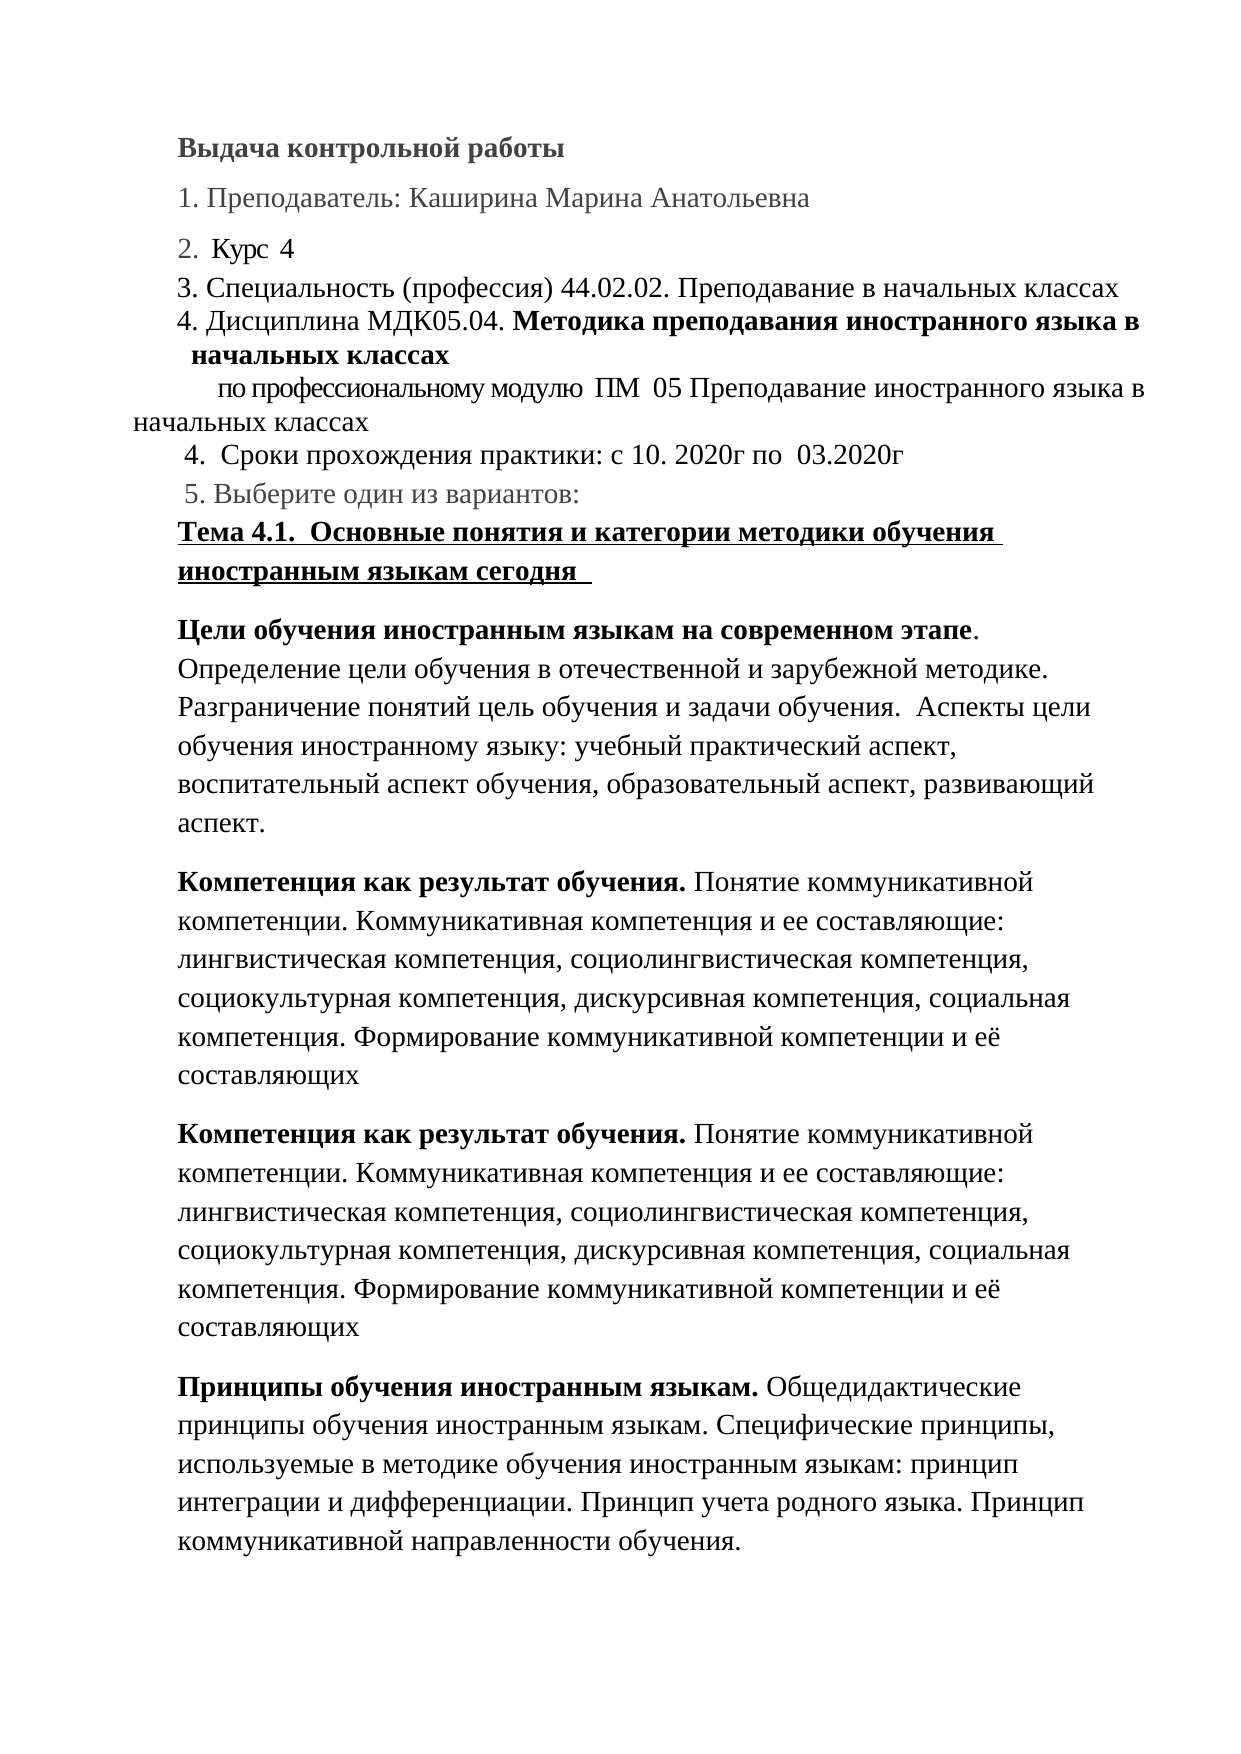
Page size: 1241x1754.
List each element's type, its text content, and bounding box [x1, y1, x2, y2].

text 4. Дисциплина МДК05.04. Методика преподавания иностранного языка в начальных классах [133, 303, 1152, 370]
text Цели обучения иностранным языкам на современном этапе. Определение цели обучения в отечественной и зарубежной методике. Разграничение понятий цель обучения и задачи обучения. Аспекты цели обучения иностранному языку: учебный практический аспект, воспитательный аспект обучения, образовательный аспект, развивающий аспект. [177, 612, 1152, 839]
text Компетенция как результат обучения. Понятие коммуникативной компетенции. Коммуникативная компетенция и ее составляющие: лингвистическая компетенция, социолингвистическая компетенция, социокультурная компетенция, дискурсивная компетенция, социальная компетенция. Формирование коммуникативной компетенции и её составляющих [177, 1117, 1152, 1343]
text 3. Специальность (профессия) 44.02.02. Преподавание в начальных классах [133, 270, 1152, 303]
text Тема 4.1. Основные понятия и категории методики обучения иностранным языкам сегодня [177, 514, 1152, 587]
text 1. Преподаватель: Каширина Марина Анатольевна [177, 181, 1140, 214]
text по профессиональному модулю ПМ 05 Преподавание иностранного языка в начальных классах [133, 370, 1149, 437]
text Компетенция как результат обучения. Понятие коммуникативной компетенции. Коммуникативная компетенция и ее составляющие: лингвистическая компетенция, социолингвистическая компетенция, социокультурная компетенция, дискурсивная компетенция, социальная компетенция. Формирование коммуникативной компетенции и её составляющих [177, 864, 1152, 1091]
text 5. Выберите один из вариантов: [133, 476, 1152, 509]
text 4. Сроки прохождения практики: с 10. 2020г по 03.2020г [133, 437, 1152, 471]
text 2. Курс 4 [177, 231, 1152, 265]
text Выдача контрольной работы [177, 130, 1140, 164]
text Принципы обучения иностранным языкам. Общедидактические принципы обучения иностранным языкам. Специфические принципы, используемые в методике обучения иностранным языкам: принцип интеграции и дифференциации. Принцип учета родного языка. Принцип коммуникативной направленности обучения. [177, 1369, 1152, 1556]
